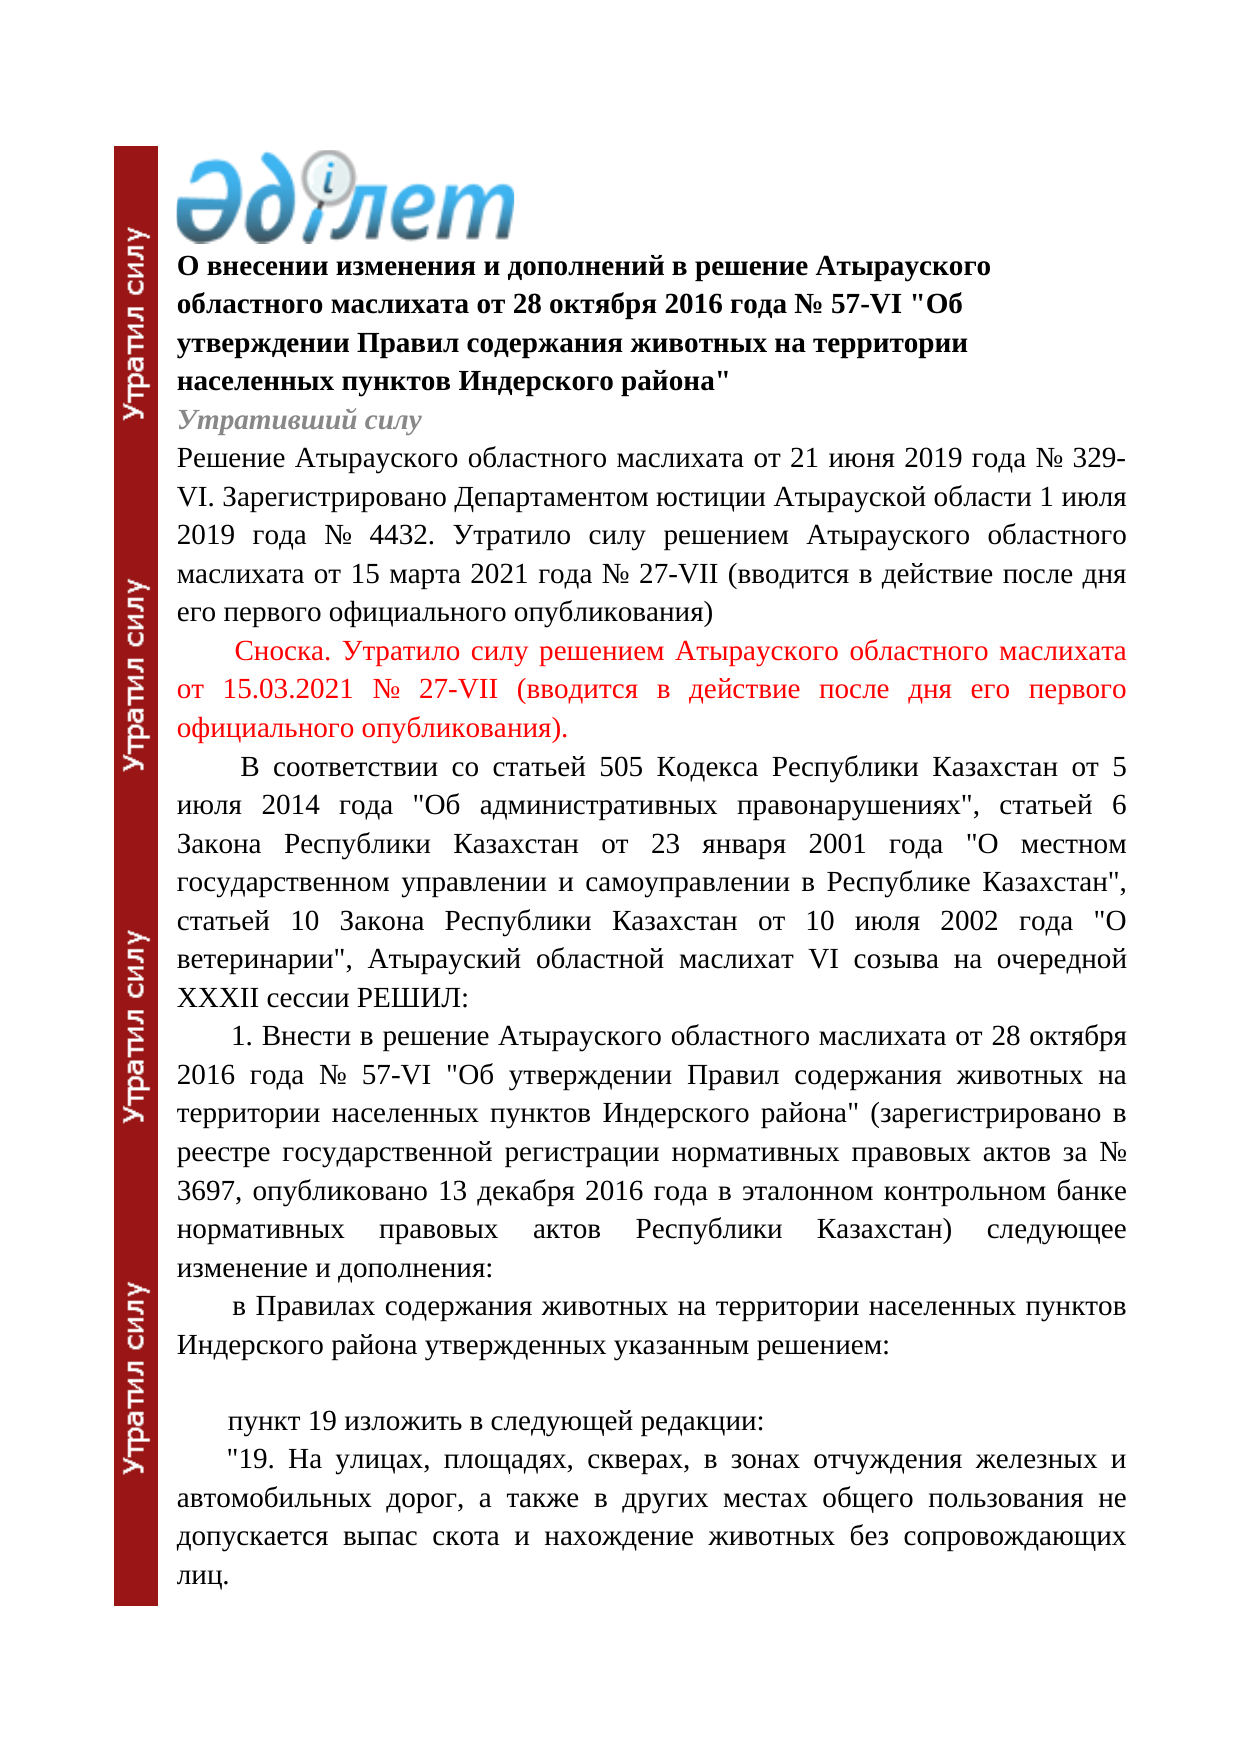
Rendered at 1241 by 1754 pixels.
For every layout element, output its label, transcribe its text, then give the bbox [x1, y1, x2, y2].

picture [114, 1590, 158, 1606]
picture [114, 146, 158, 248]
text пункт 19 изложить в следующей редакции: [112, 1403, 1128, 1436]
text в Правилах содержания животных на территории населенных пунктов Индерского района утвержденных указанным решением: [112, 1288, 1128, 1360]
text В соответствии со статьей 505 Кодекса Республики Казахстан от 5 июля 2014 года "Об административных правонарушениях", статьей 6 Закона Республики Казахстан от 23 января 2001 года "О местном государственном управлении и самоуправлении в Республике Казахстан", статьей 10 Закона Республики Казахстан от 10 июля 2002 года "О ветеринарии", Атырауский областной маслихат VI созыва на очередной ХХХІІ сессии РЕШИЛ: [112, 749, 1128, 1013]
picture [114, 628, 158, 633]
text Решение Атырауского областного маслихата от 21 июня 2019 года № 329-VI. Зарегистрировано Департаментом юстиции Атырауской области 1 июля 2019 года № 4432. Утратило силу решением Атырауского областного маслихата от 15 марта 2021 года № 27-VІI (вводится в действие после дня его первого официального опубликования) [112, 440, 1128, 628]
text Утративший силу [112, 402, 1128, 435]
picture [114, 435, 158, 440]
picture [114, 1013, 158, 1018]
picture [114, 744, 158, 749]
picture [114, 1436, 158, 1441]
text "19. На улицах, площадях, скверах, в зонах отчуждения железных и автомобильных дорог, а также в других местах общего пользования не допускается выпас скота и нахождение животных без сопровождающих лиц. [112, 1441, 1128, 1590]
text Сноска. Утратило силу решением Атырауского областного маслихата от 15.03.2021 № 27-VIІ (вводится в действие после дня его первого официального опубликования). [112, 633, 1128, 744]
picture [176, 150, 515, 244]
picture [114, 1283, 158, 1288]
text О внесении изменения и дополнений в решение Атырауского областного маслихата от 28 октября 2016 года № 57-VI "Об утверждении Правил содержания животных на территории населенных пунктов Индерского района" [112, 248, 1128, 397]
picture [114, 1360, 158, 1403]
text 1. Внести в решение Атырауского областного маслихата от 28 октября 2016 года № 57-VI "Об утверждении Правил содержания животных на территории населенных пунктов Индерского района" (зарегистрировано в реестре государственной регистрации нормативных правовых актов за № 3697, опубликовано 13 декабря 2016 года в эталонном контрольном банке нормативных правовых актов Республики Казахстан) следующее изменение и дополнения: [112, 1018, 1128, 1283]
picture [114, 397, 158, 402]
